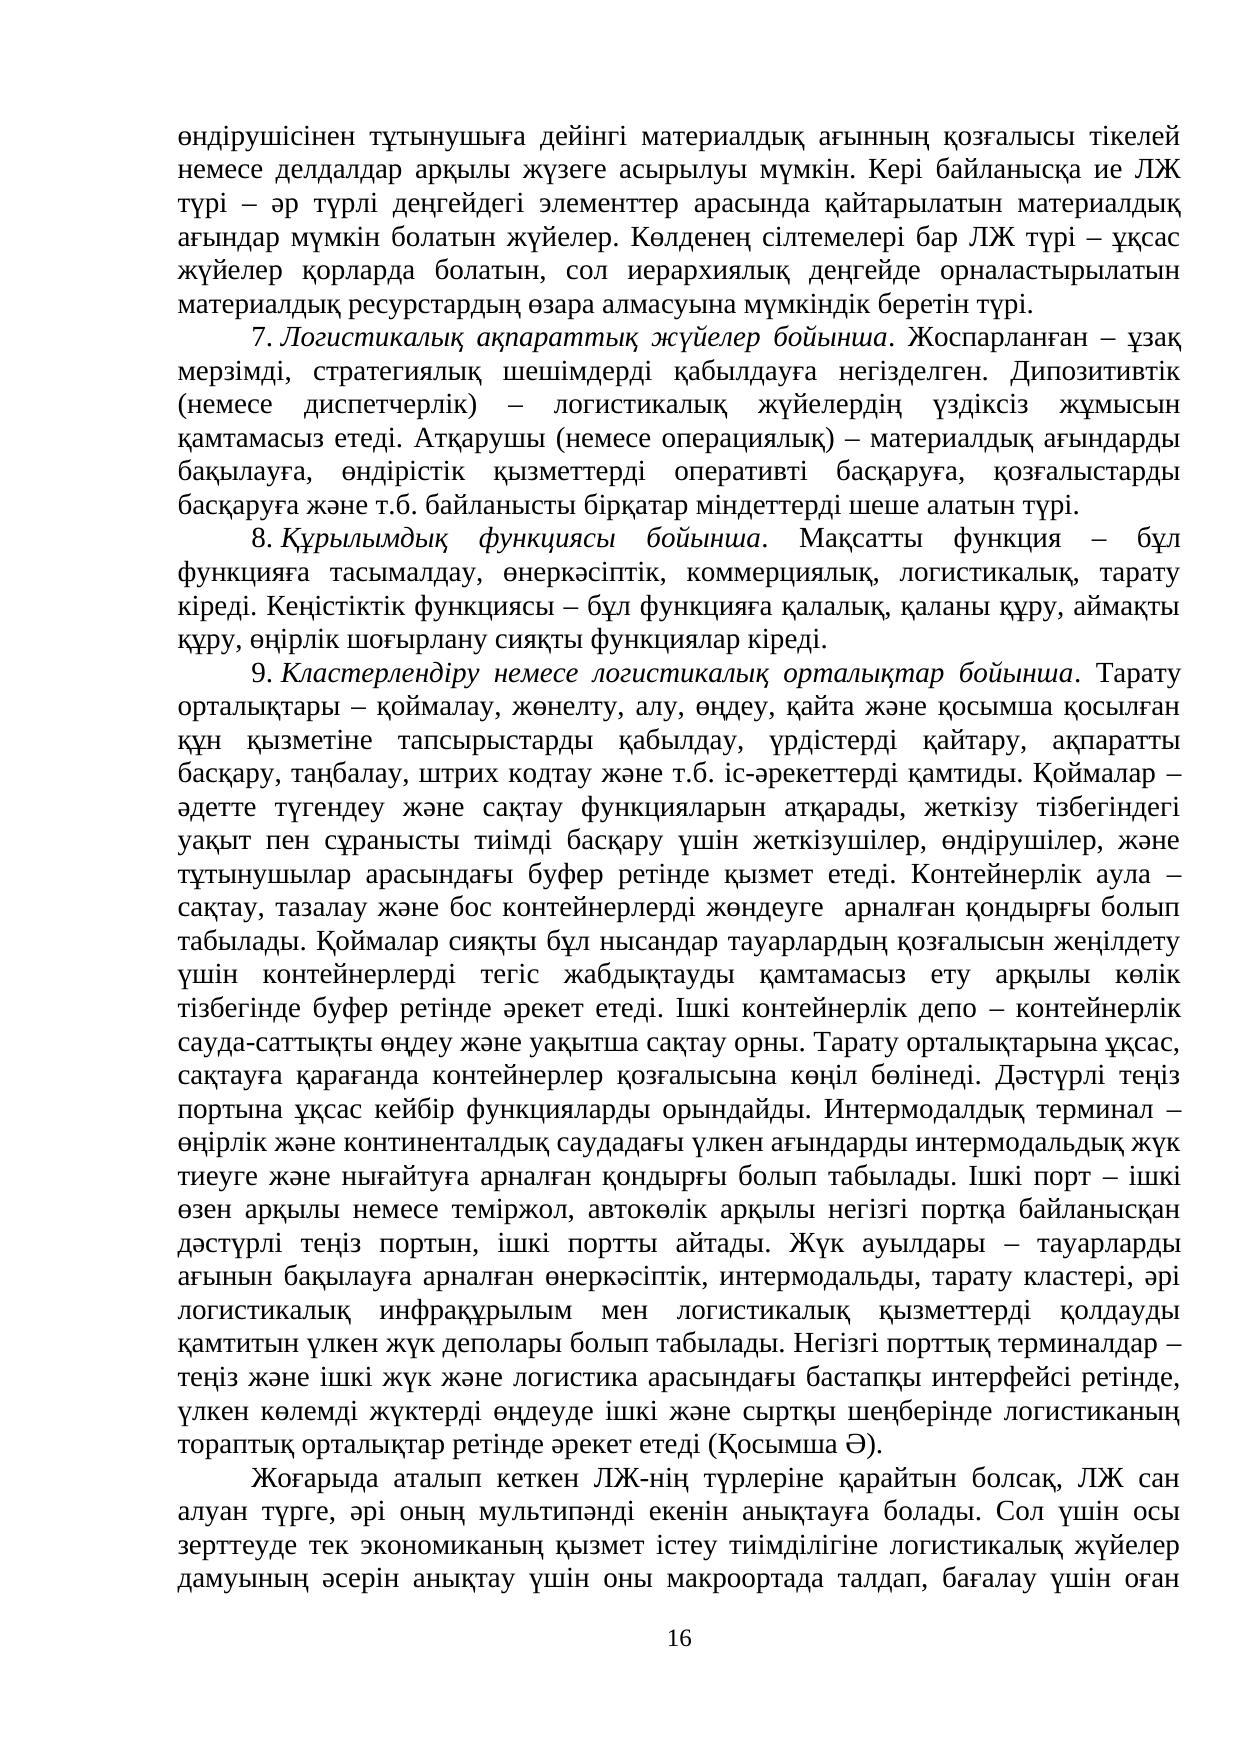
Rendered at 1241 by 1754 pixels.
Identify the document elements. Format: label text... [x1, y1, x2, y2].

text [177, 1460, 1181, 1594]
list Кластерлендіру немесе логистикалық орталықтар бойынша. Тарату орталықтары – қоймалау, жөнелту, алу, өңдеу, қайта және қосымша қосылған құн қызметіне тапсырыстарды қабылдау, үрдістерді қайтару, ақпаратты басқару, таңбалау, штрих кодтау және т.б. іс-әрекеттерді қамтиды. Қоймалар – әдетте түгендеу және сақтау функцияларын атқарады, жеткізу тізбегіндегі уақыт пен сұранысты тиімді басқару үшін жеткізушілер, өндірушілер, және тұтынушылар арасындағы буфер ретінде қызмет етеді. Контейнерлік аула – сақтау, тазалау және бос контейнерлерді жөндеуге арналған қондырғы болып табылады. Қоймалар сияқты бұл нысандар тауарлардың қозғалысын жеңілдету үшін контейнерлерді тегіс жабдықтауды қамтамасыз ету арқылы көлік тізбегінде буфер ретінде әрекет етеді. Ішкі контейнерлік депо – контейнерлік сауда-саттықты өңдеу және уақытша сақтау орны. Тарату орталықтарына ұқсас, сақтауға қарағанда контейнерлер қозғалысына көңіл бөлінеді. Дәстүрлі теңіз портына ұқсас кейбір функцияларды орындайды. Интермодалдық терминал – өңірлік және континенталдық саудадағы үлкен ағындарды интермодальдық жүк тиеуге және нығайтуға арналған қондырғы болып табылады. Ішкі порт – ішкі өзен арқылы немесе теміржол, автокөлік арқылы негізгі портқа байланысқан дәстүрлі теңіз портын, ішкі портты айтады. Жүк ауылдары – тауарларды ағынын бақылауға арналған өнеркәсіптік, интермодальды, тарату кластері, әрі логистикалық инфрақұрылым мен логистикалық қызметтерді қолдауды қамтитын үлкен жүк деполары болып табылады. Негізгі порттық терминалдар – теңiз және iшкi жүк және логистика арасындағы бастапқы интерфейсі ретінде, үлкен көлемді жүктерді өңдеуде ішкі және сыртқы шеңберінде логистиканың тораптық орталықтар ретінде әрекет етеді (Қосымша Ә). [177, 655, 1181, 1460]
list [177, 118, 1181, 319]
list Логистикалық ақпараттық жүйелер бойынша. Жоспарланған – ұзақ мерзімді, стратегиялық шешімдерді қабылдауға негізделген. Дипозитивтік (немесе диспетчерлік) – логистикалық жүйелердің үздіксіз жұмысын қамтамасыз етеді. Атқарушы (немесе операциялық) – материалдық ағындарды бақылауға, өндірістік қызметтерді оперативті басқаруға, қозғалыстарды басқаруға және т.б. байланысты бірқатар міндеттерді шеше алатын түрі. [177, 319, 1181, 521]
list Құрылымдық функциясы бойынша. Мақсатты функция – бұл функцияға тасымалдау, өнеркәсіптік, коммерциялық, логистикалық, тарату кіреді. Кеңістіктік функциясы – бұл функцияға қалалық, қаланы құру, аймақты құру, өңірлік шоғырлану сияқты функциялар кіреді. [177, 521, 1181, 655]
